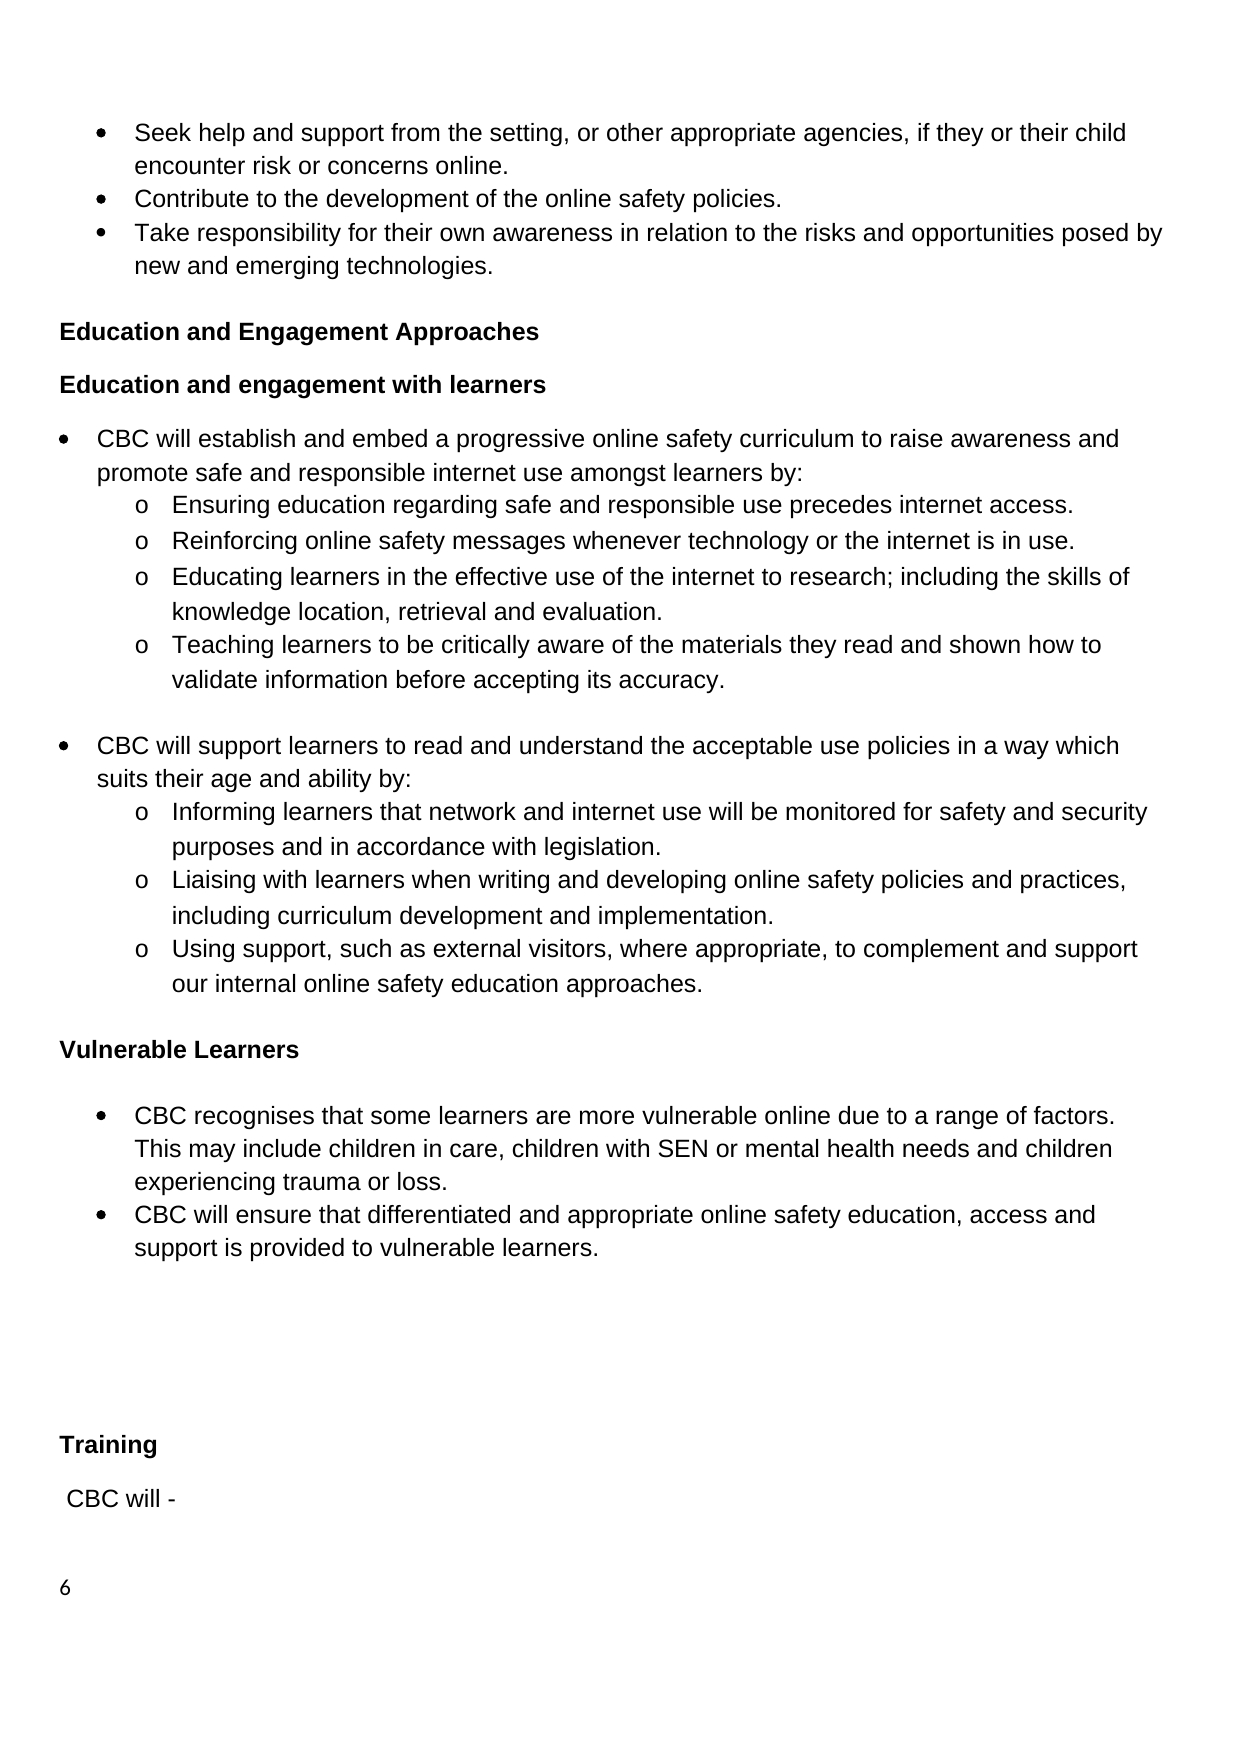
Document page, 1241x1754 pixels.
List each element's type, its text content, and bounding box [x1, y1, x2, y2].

list Contribute to the development of the online safety policies. [97, 184, 1167, 213]
list Informing learners that network and internet use will be monitored for safety and security purposes and in accordance with legislation. [134, 797, 1167, 861]
list CBC will ensure that differentiated and appropriate online safety education, access and support is provided to vulnerable learners. [97, 1200, 1167, 1262]
text CBC will - [59, 1484, 1167, 1513]
text Vulnerable Learners [59, 1035, 1167, 1064]
list Liaising with learners when writing and developing online safety policies and practices, including curriculum development and implementation. [134, 865, 1167, 929]
list Educating learners in the effective use of the internet to research; including the skills of knowledge location, retrieval and evaluation. [134, 562, 1167, 626]
list Ensuring education regarding safe and responsible use precedes internet access. [134, 491, 1167, 521]
text Education and engagement with learners [59, 371, 1167, 399]
list Teaching learners to be critically aware of the materials they read and shown how to validate information before accepting its accuracy. [134, 630, 1167, 694]
list Using support, such as external visitors, where appropriate, to complement and support our internal online safety education approaches. [134, 934, 1167, 998]
list CBC recognises that some learners are more vulnerable online due to a range of factors. This may include children in care, children with SEN or mental health needs and children experiencing trauma or loss. [97, 1101, 1167, 1196]
list Seek help and support from the setting, or other appropriate agencies, if they or their child encounter risk or concerns online. [97, 118, 1167, 180]
list CBC will establish and embed a progressive online safety curriculum to raise awareness and promote safe and responsible internet use amongst learners by: [59, 424, 1167, 486]
list Reinforcing online safety messages whenever technology or the internet is in use. [134, 526, 1167, 557]
text Training [59, 1431, 1167, 1459]
text Education and Engagement Approaches [59, 317, 1167, 345]
list Take responsibility for their own awareness in relation to the risks and opportunities posed by new and emerging technologies. [97, 217, 1167, 279]
list CBC will support learners to read and understand the acceptable use policies in a way which suits their age and ability by: [59, 731, 1167, 793]
